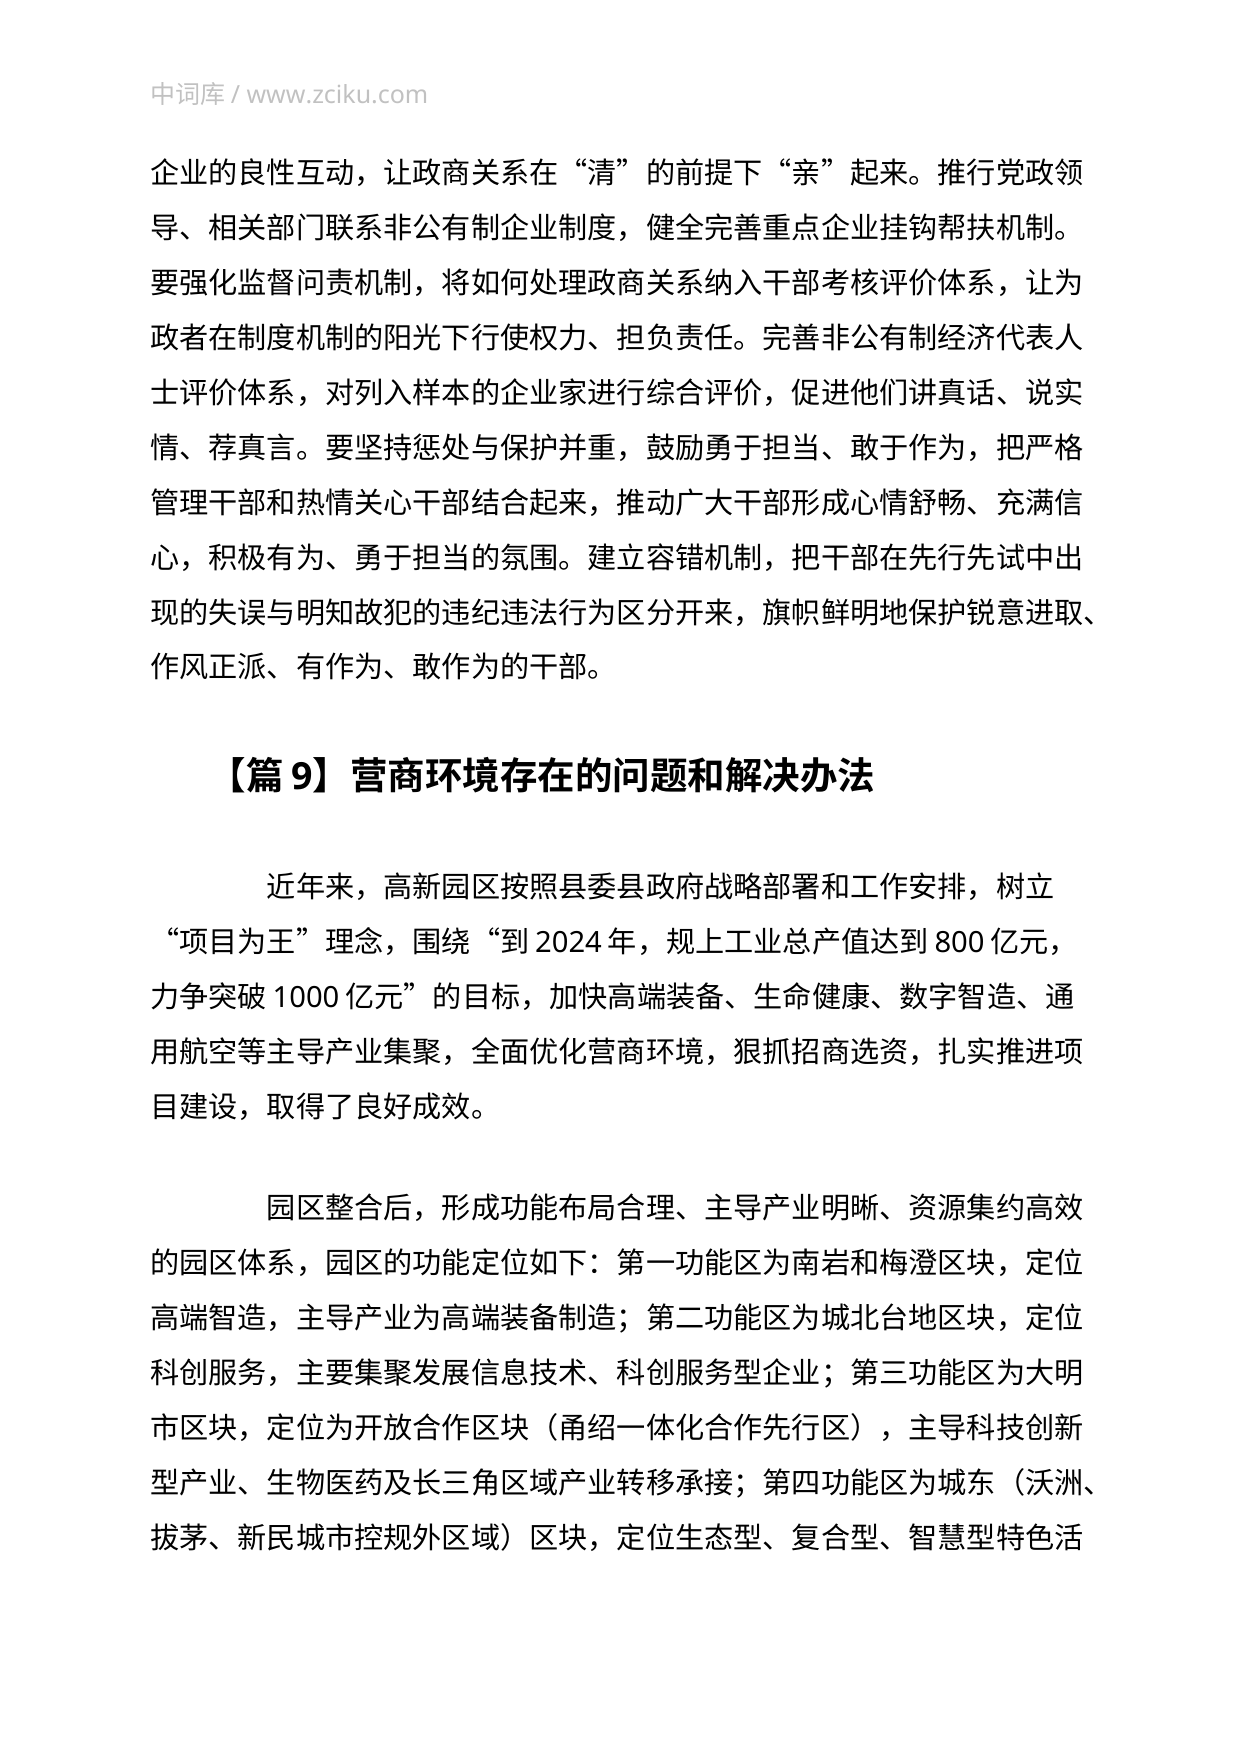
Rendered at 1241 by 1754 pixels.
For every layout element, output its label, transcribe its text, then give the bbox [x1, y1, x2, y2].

text 【篇9】营商环境存在的问题和解决办法 [150, 746, 1090, 800]
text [150, 150, 1090, 686]
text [150, 1185, 1090, 1557]
text 近年来，高新园区按照县委县政府战略部署和工作安排，树立“项目为王”理念，围绕“到2024年，规上工业总产值达到800亿元，力争突破1000亿元”的目标，加快高端装备、生命健康、数字智造、通用航空等主导产业集聚，全面优化营商环境，狠抓招商选资，扎实推进项目建设，取得了良好成效。 [150, 863, 1090, 1126]
